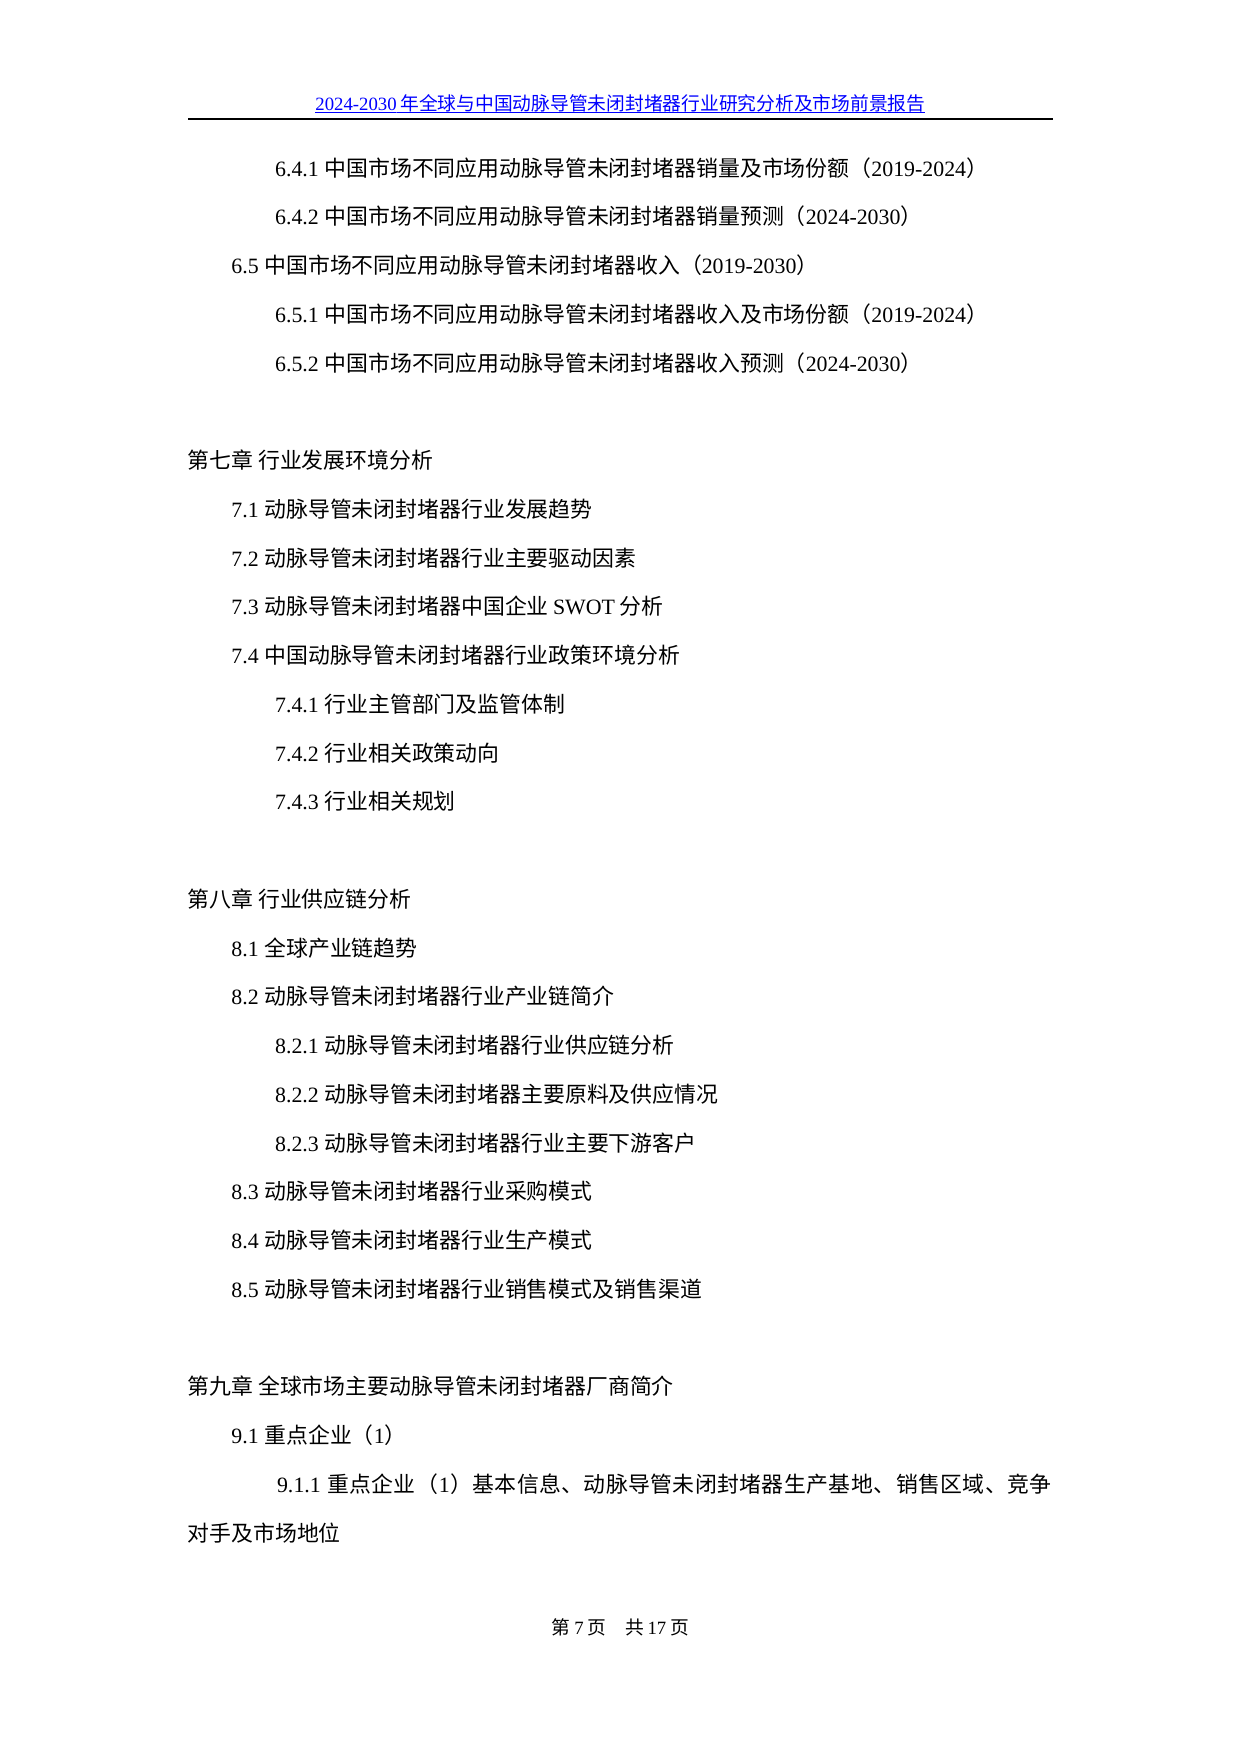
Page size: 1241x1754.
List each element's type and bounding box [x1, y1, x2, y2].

text [187, 150, 1053, 1548]
